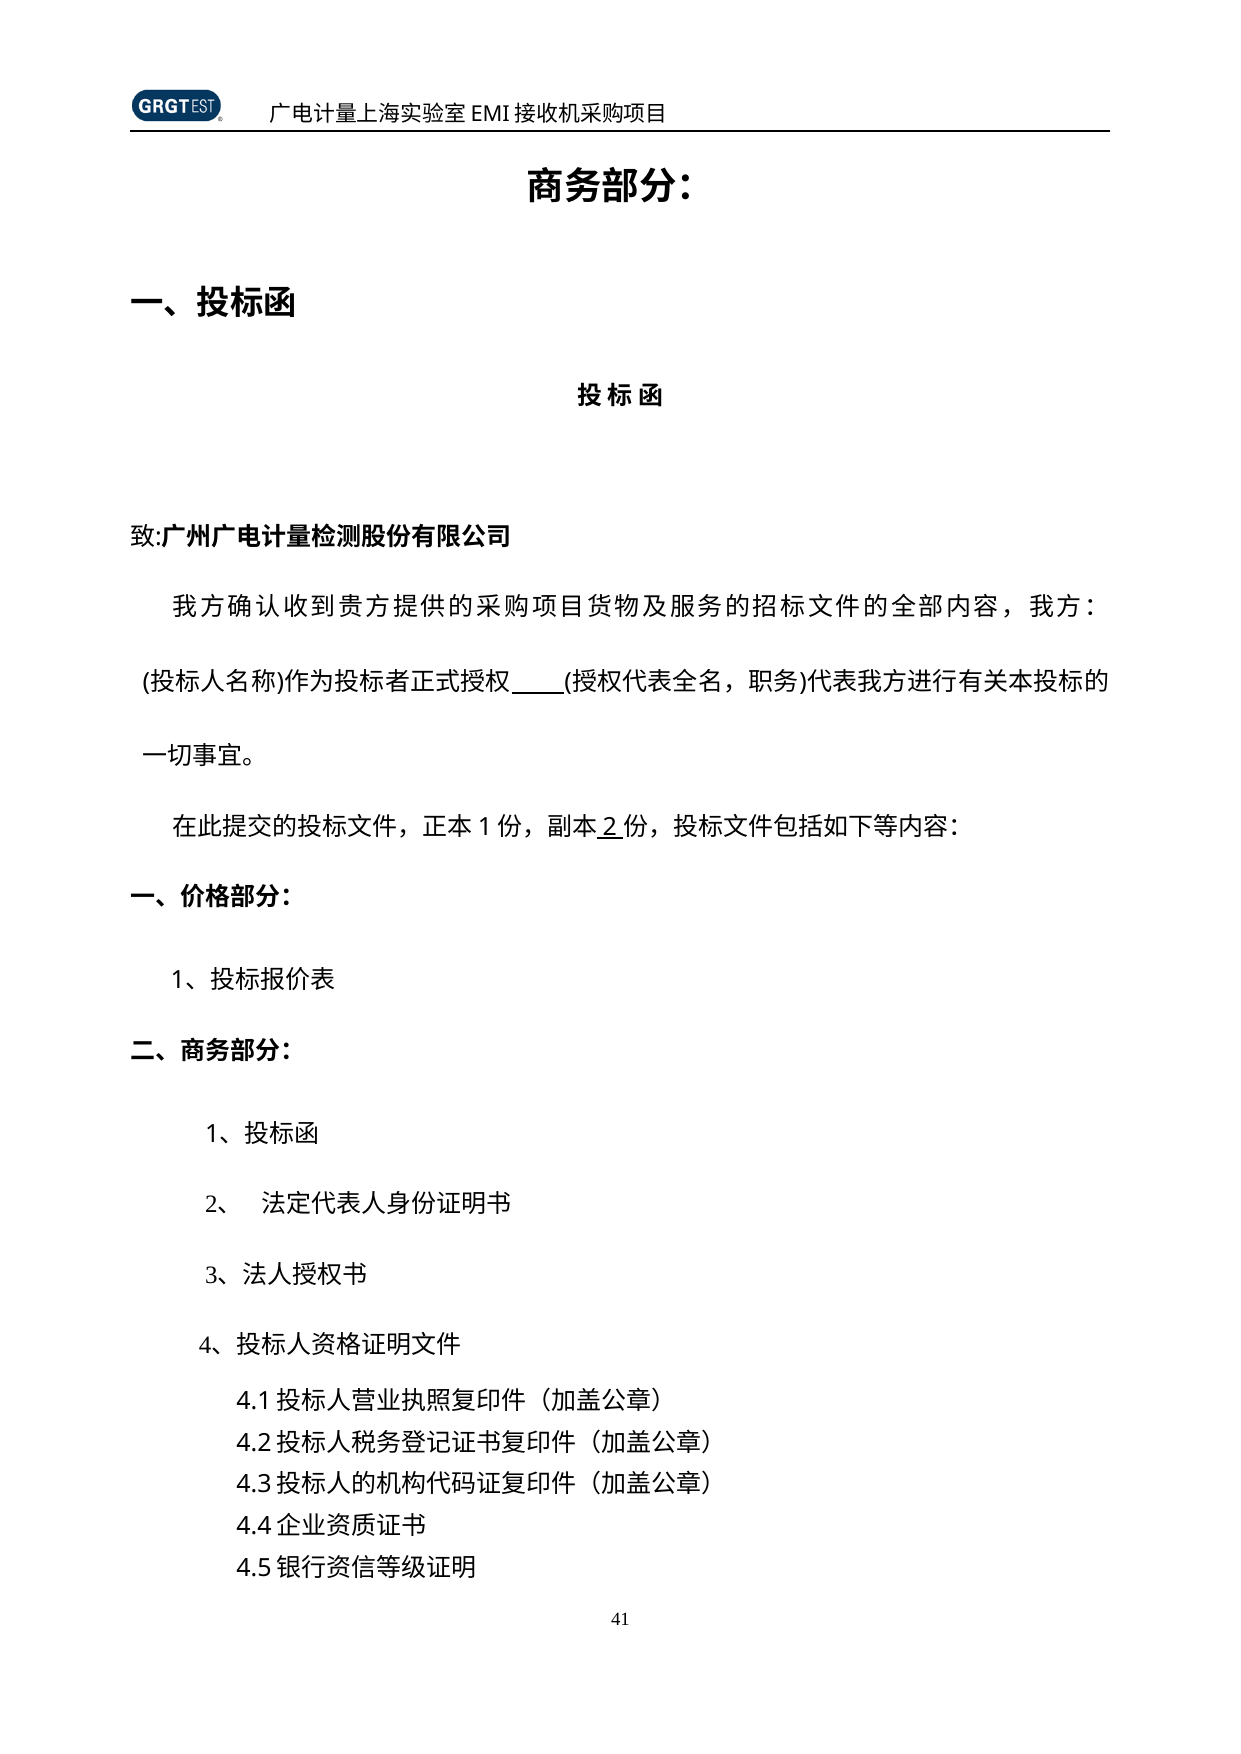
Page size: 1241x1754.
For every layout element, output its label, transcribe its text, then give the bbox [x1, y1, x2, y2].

text 4.5银行资信等级证明 [174, 1547, 1110, 1583]
text 1、投标函 [130, 1099, 1110, 1164]
list 法定代表人身份证明书 [205, 1169, 1110, 1234]
text 4.1投标人营业执照复印件（加盖公章） [174, 1381, 1110, 1417]
text 4.3投标人的机构代码证复印件（加盖公章） [174, 1464, 1110, 1500]
picture [129, 88, 224, 122]
list 3、法人授权书 [167, 1240, 1110, 1305]
text 在此提交的投标文件，正本1份，副本 2 份，投标文件包括如下等内容： [130, 792, 1110, 857]
text 二、商务部分： [130, 1016, 1110, 1081]
text 4.2投标人税务登记证书复印件（加盖公章） [174, 1422, 1110, 1458]
list 4、投标人资格证明文件 [174, 1310, 1110, 1375]
text 投 标 函 [130, 361, 1110, 426]
subtitle 一、投标函 [130, 267, 1110, 332]
text 致:广州广电计量检测股份有限公司 [130, 502, 1110, 567]
text 4.4企业资质证书 [174, 1506, 1110, 1542]
text 我方确认收到贵方提供的采购项目货物及服务的招标文件的全部内容，我方： (投标人名称)作为投标者正式授权 (授权代表全名，职务)代表我方进行有关本投标的一切事宜。 [142, 572, 1110, 786]
subtitle 商务部分： [130, 151, 1110, 216]
text 1、投标报价表 [130, 945, 1110, 1010]
text 一、价格部分： [130, 862, 1110, 927]
